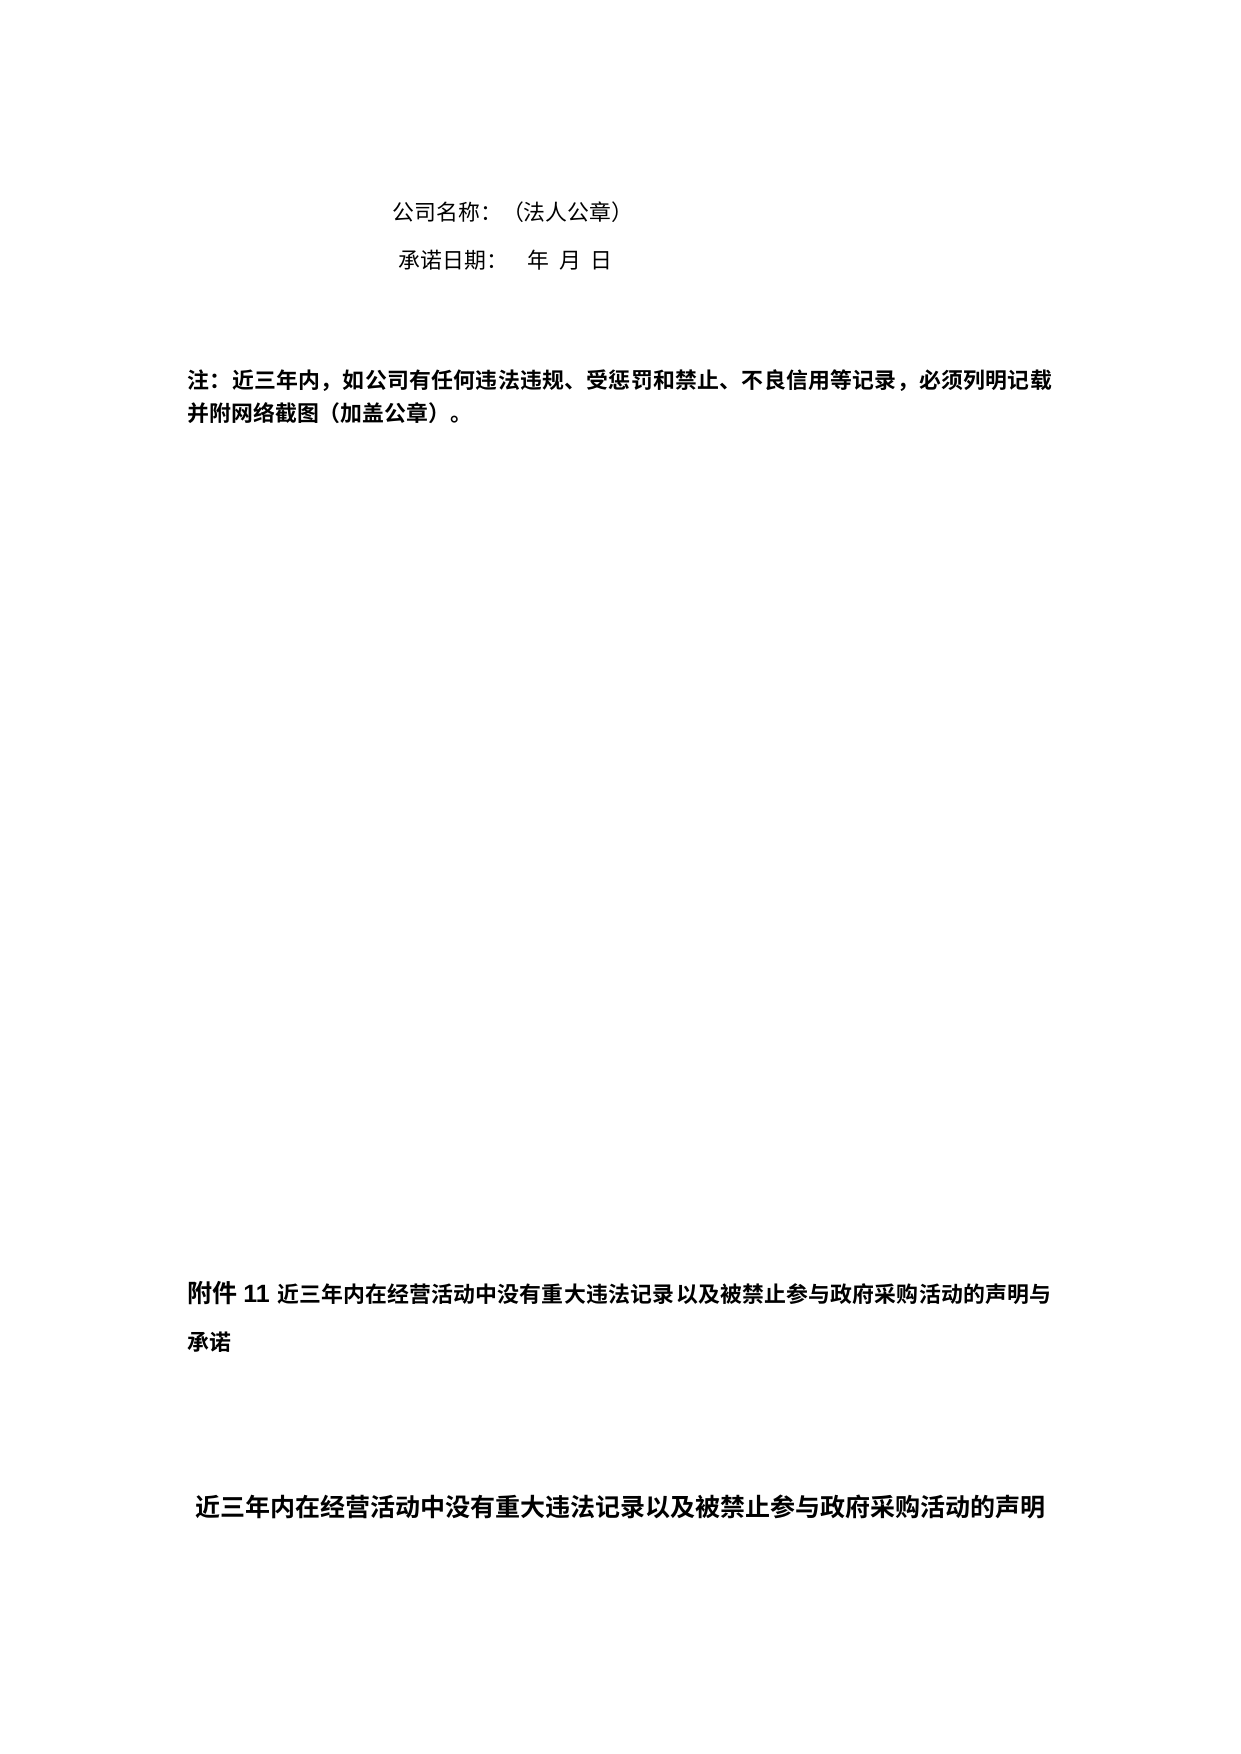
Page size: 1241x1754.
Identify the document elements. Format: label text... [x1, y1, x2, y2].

text 公司名称：（法人公章） [187, 194, 960, 227]
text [187, 1473, 1053, 1538]
text 附件11 近三年内在经营活动中没有重大违法记录以及被禁止参与政府采购活动的声明与承诺 [187, 1273, 1053, 1357]
text 承诺日期： 年 月 日 [187, 243, 1053, 275]
text 注：近三年内，如公司有任何违法违规、受惩罚和禁止、不良信用等记录，必须列明记载，并附网络截图（加盖公章）。 [187, 363, 1053, 428]
